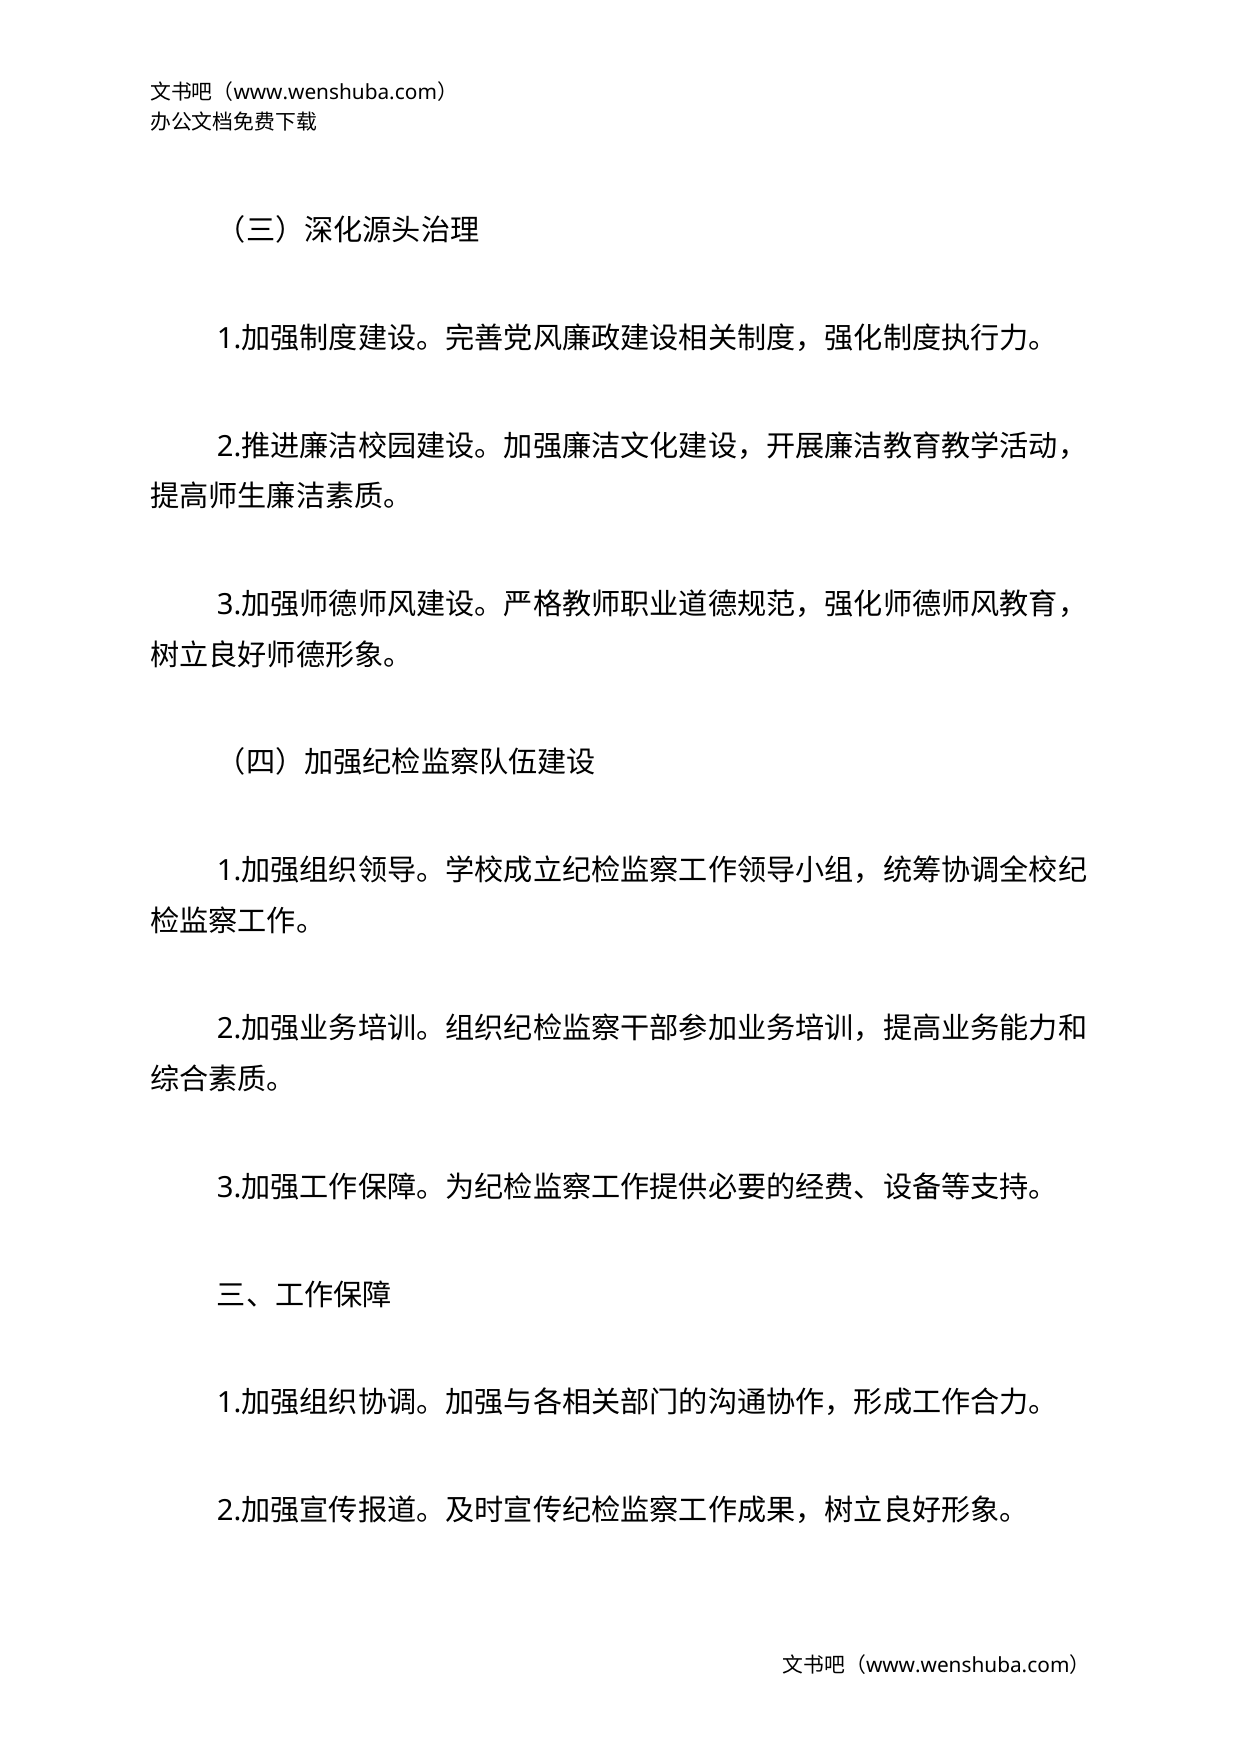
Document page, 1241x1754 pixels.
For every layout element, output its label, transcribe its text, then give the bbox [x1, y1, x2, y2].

text 3.加强师德师风建设。严格教师职业道德规范，强化师德师风教育，树立良好师德形象。 [150, 581, 1090, 674]
text （四）加强纪检监察队伍建设 [150, 739, 1090, 781]
text 3.加强工作保障。为纪检监察工作提供必要的经费、设备等支持。 [150, 1163, 1090, 1206]
text 2.推进廉洁校园建设。加强廉洁文化建设，开展廉洁教育教学活动，提高师生廉洁素质。 [150, 422, 1090, 515]
text 1.加强制度建设。完善党风廉政建设相关制度，强化制度执行力。 [150, 314, 1090, 357]
text 2.加强宣传报道。及时宣传纪检监察工作成果，树立良好形象。 [150, 1487, 1090, 1529]
text 1.加强组织领导。学校成立纪检监察工作领导小组，统筹协调全校纪检监察工作。 [150, 847, 1090, 940]
text 1.加强组织协调。加强与各相关部门的沟通协作，形成工作合力。 [150, 1379, 1090, 1421]
text 三、工作保障 [150, 1271, 1090, 1313]
text （三）深化源头治理 [150, 207, 1090, 249]
text 2.加强业务培训。组织纪检监察干部参加业务培训，提高业务能力和综合素质。 [150, 1005, 1090, 1098]
